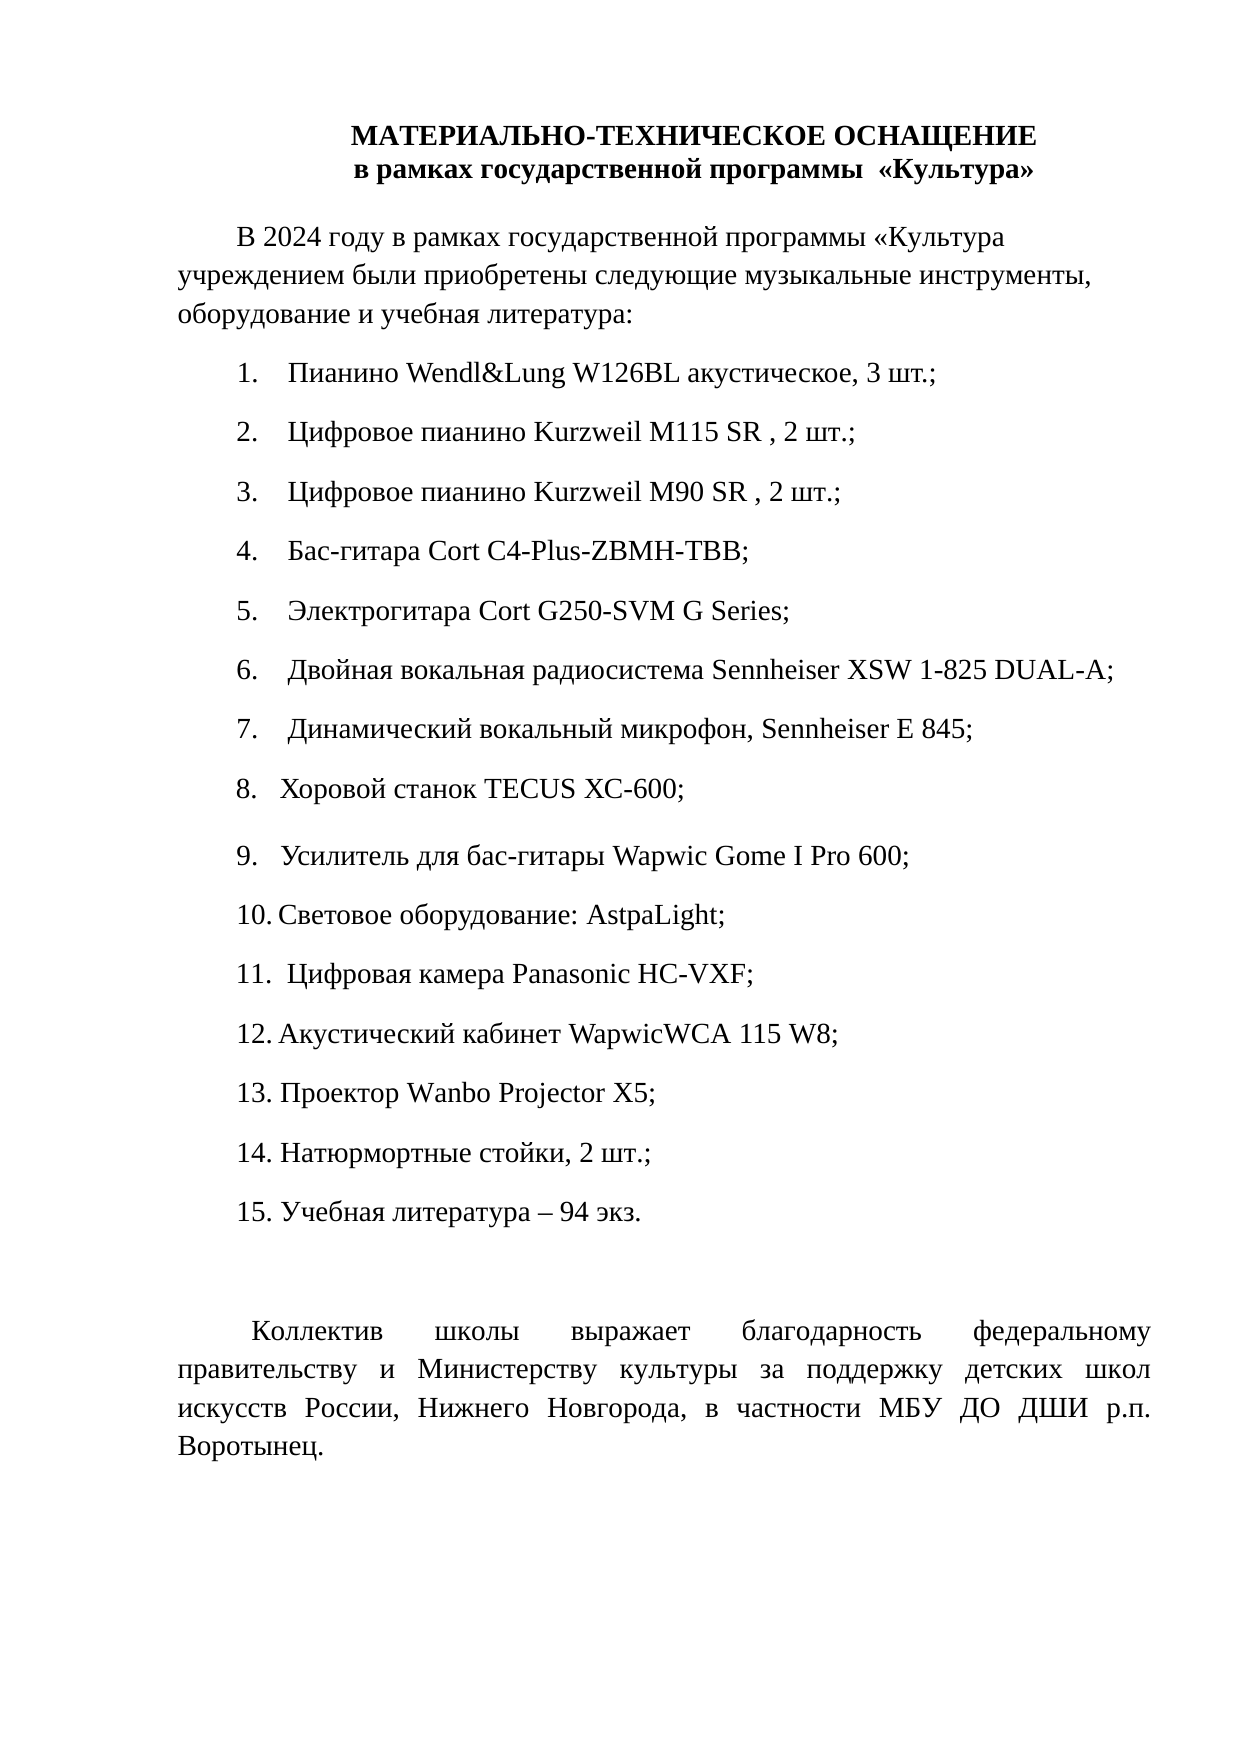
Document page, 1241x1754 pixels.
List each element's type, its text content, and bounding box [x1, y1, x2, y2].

text В 2024 году в рамках государственной программы «Культура учреждением были приобретены следующие музыкальные инструменты, оборудование и учебная литература: [177, 219, 1152, 329]
text 12. Акустический кабинет WapwicWCA 115 W8; [177, 1016, 1152, 1049]
text 3. Цифровое пианино Kurzweil M90 SR , 2 шт.; [177, 474, 1152, 507]
text 2. Цифровое пианино Kurzweil M115 SR , 2 шт.; [177, 414, 1152, 448]
text Коллектив школы выражает благодарность федеральному правительству и Министерству культуры за поддержку детских школ искусств России, Нижнего Новгорода, в частности МБУ ДО ДШИ р.п. Воротынец. [177, 1313, 1152, 1462]
text 11. Цифровая камера Panasonic HC-VXF; [177, 957, 1152, 990]
text 6. Двойная вокальная радиосистема Sennheiser XSW 1-825 DUAL-A; [177, 652, 1152, 686]
text 15. Учебная литература – 94 экз. [177, 1194, 1152, 1228]
text в рамках государственной программы «Культура» [177, 152, 1152, 185]
text 13. Проектор Wanbo Projector X5; [177, 1075, 1152, 1109]
text 14. Натюрмортные стойки, 2 шт.; [177, 1135, 1152, 1168]
text 7. Динамический вокальный микрофон, Sennheiser E 845; [177, 711, 1152, 745]
text МАТЕРИАЛЬНО-ТЕХНИЧЕСКОЕ ОСНАЩЕНИЕ [177, 118, 1152, 152]
text 10. Световое оборудование: AstpaLight; [177, 897, 1152, 931]
text 9. Усилитель для бас-гитары Wapwic Gome I Pro 600; [177, 838, 1152, 871]
text 5. Электрогитара Cort G250-SVM G Series; [177, 593, 1152, 626]
text 1. Пианино Wendl&Lung W126BL акустическое, 3 шт.; [215, 355, 1152, 389]
text 4. Бас-гитара Cort C4-Plus-ZBMH-TBB; [177, 533, 1152, 567]
text 8. Хоровой станок TECUS ХС-600; [177, 771, 1152, 804]
